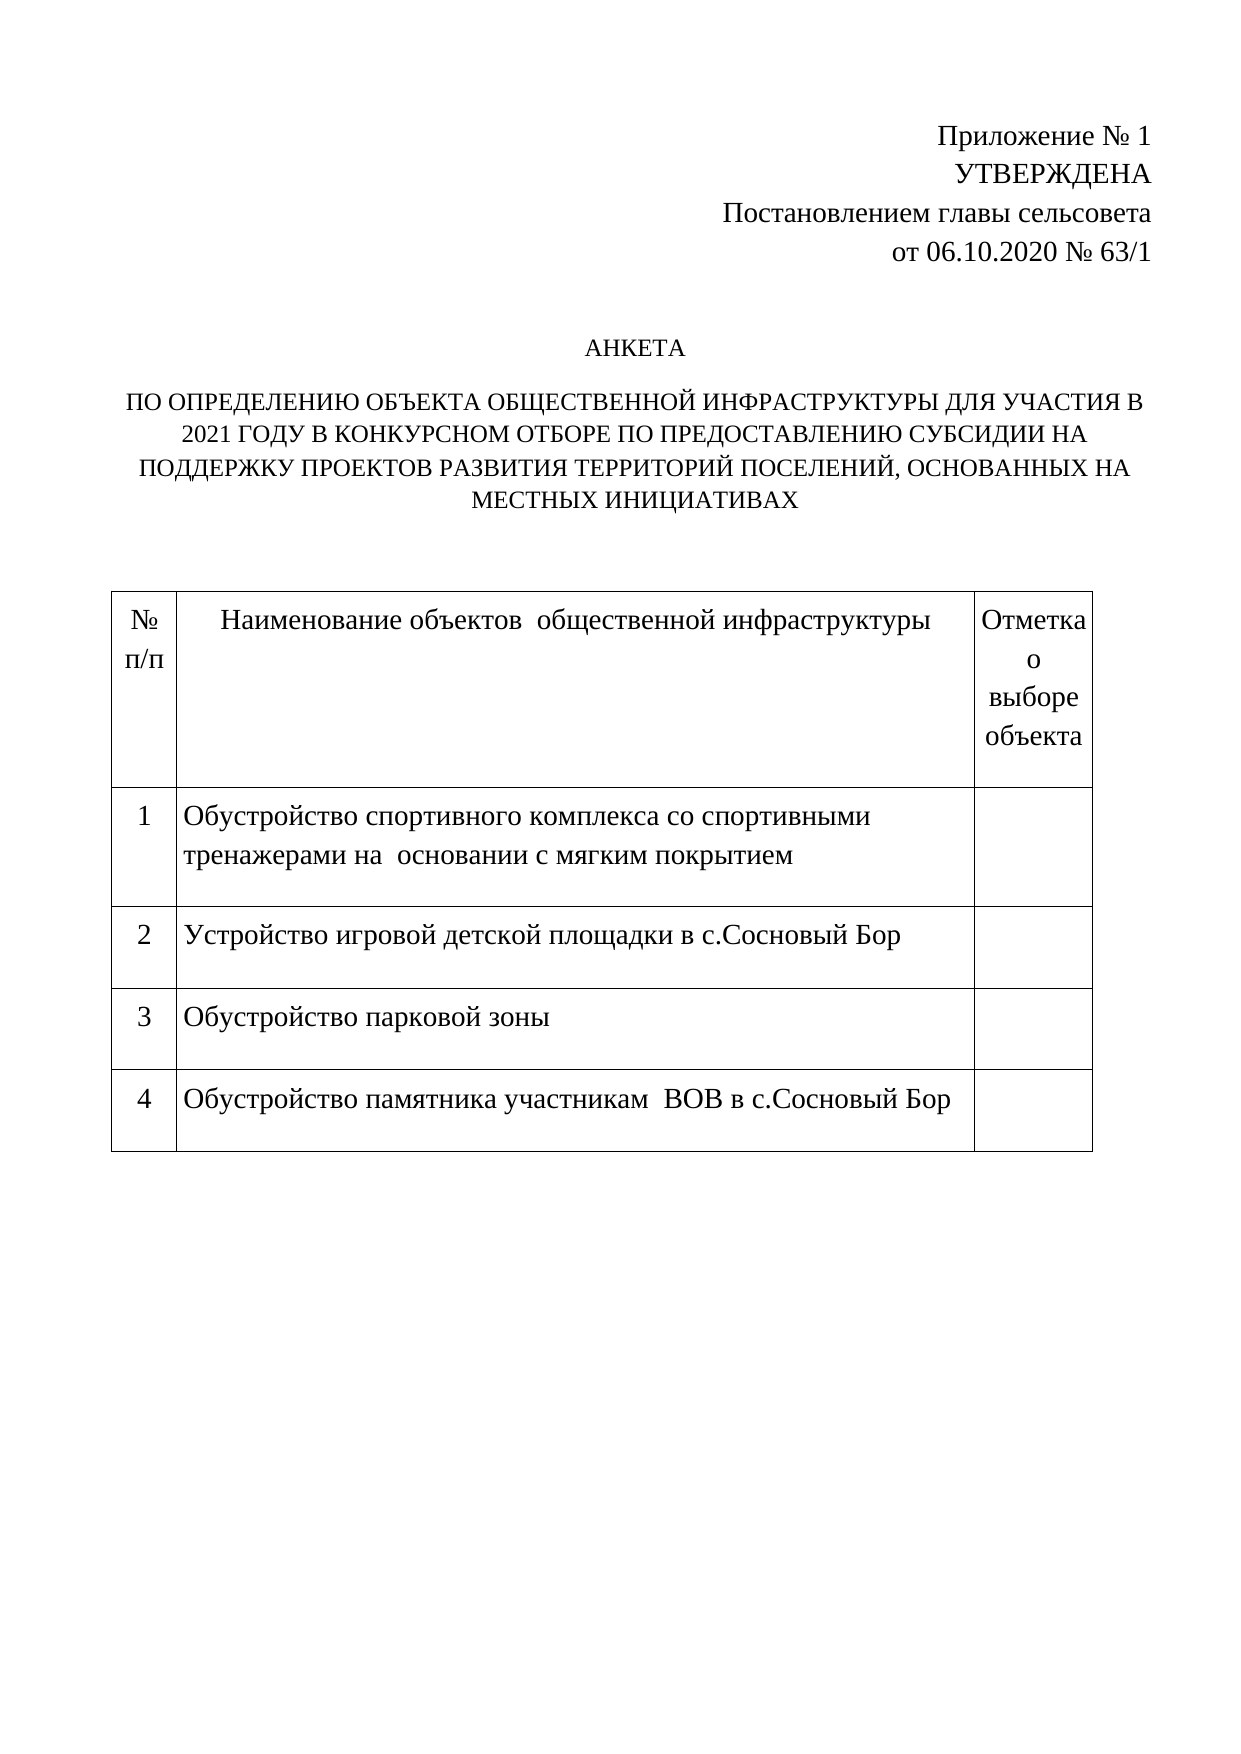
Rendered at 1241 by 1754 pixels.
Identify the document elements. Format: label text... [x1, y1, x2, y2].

table_cell 4 [112, 1070, 176, 1151]
table_header № п/п [112, 592, 176, 787]
text от 06.10.2020 № 63/1 [118, 234, 1152, 267]
table_cell [975, 1070, 1092, 1151]
table_cell [975, 907, 1092, 987]
text АНКЕТА [118, 333, 1152, 361]
text Постановлением главы сельсовета [118, 195, 1152, 229]
table_cell [975, 989, 1092, 1069]
table_cell 3 [112, 989, 176, 1069]
table_cell Обустройство памятника участникам ВОВ в с.Сосновый Бор [177, 1070, 974, 1151]
table_cell Устройство игровой детской площадки в с.Сосновый Бор [177, 907, 974, 987]
table_cell [975, 788, 1092, 906]
table_cell Обустройство парковой зоны [177, 989, 974, 1069]
table_cell 2 [112, 907, 176, 987]
text УТВЕРЖДЕНА [118, 157, 1152, 190]
text Приложение № 1 [118, 118, 1152, 152]
table_cell 1 [112, 788, 176, 906]
table_header Наименование объектов общественной инфраструктуры [177, 592, 974, 787]
table_cell Обустройство спортивного комплекса со спортивными тренажерами на основании с мягким покрытием [177, 788, 974, 906]
text ПО ОПРЕДЕЛЕНИЮ ОБЪЕКТА ОБЩЕСТВЕННОЙ ИНФРАСТРУКТУРЫ ДЛЯ УЧАСТИЯ В 2021 ГОДУ В КОНКУРСНОМ ОТБОРЕ ПО ПРЕДОСТАВЛЕНИЮ СУБСИДИИ НА ПОДДЕРЖКУ ПРОЕКТОВ РАЗВИТИЯ ТЕРРИТОРИЙ ПОСЕЛЕНИЙ, ОСНОВАННЫХ НА МЕСТНЫХ ИНИЦИАТИВАХ [118, 387, 1152, 514]
table_header Отметка о выборе объекта [975, 592, 1092, 787]
